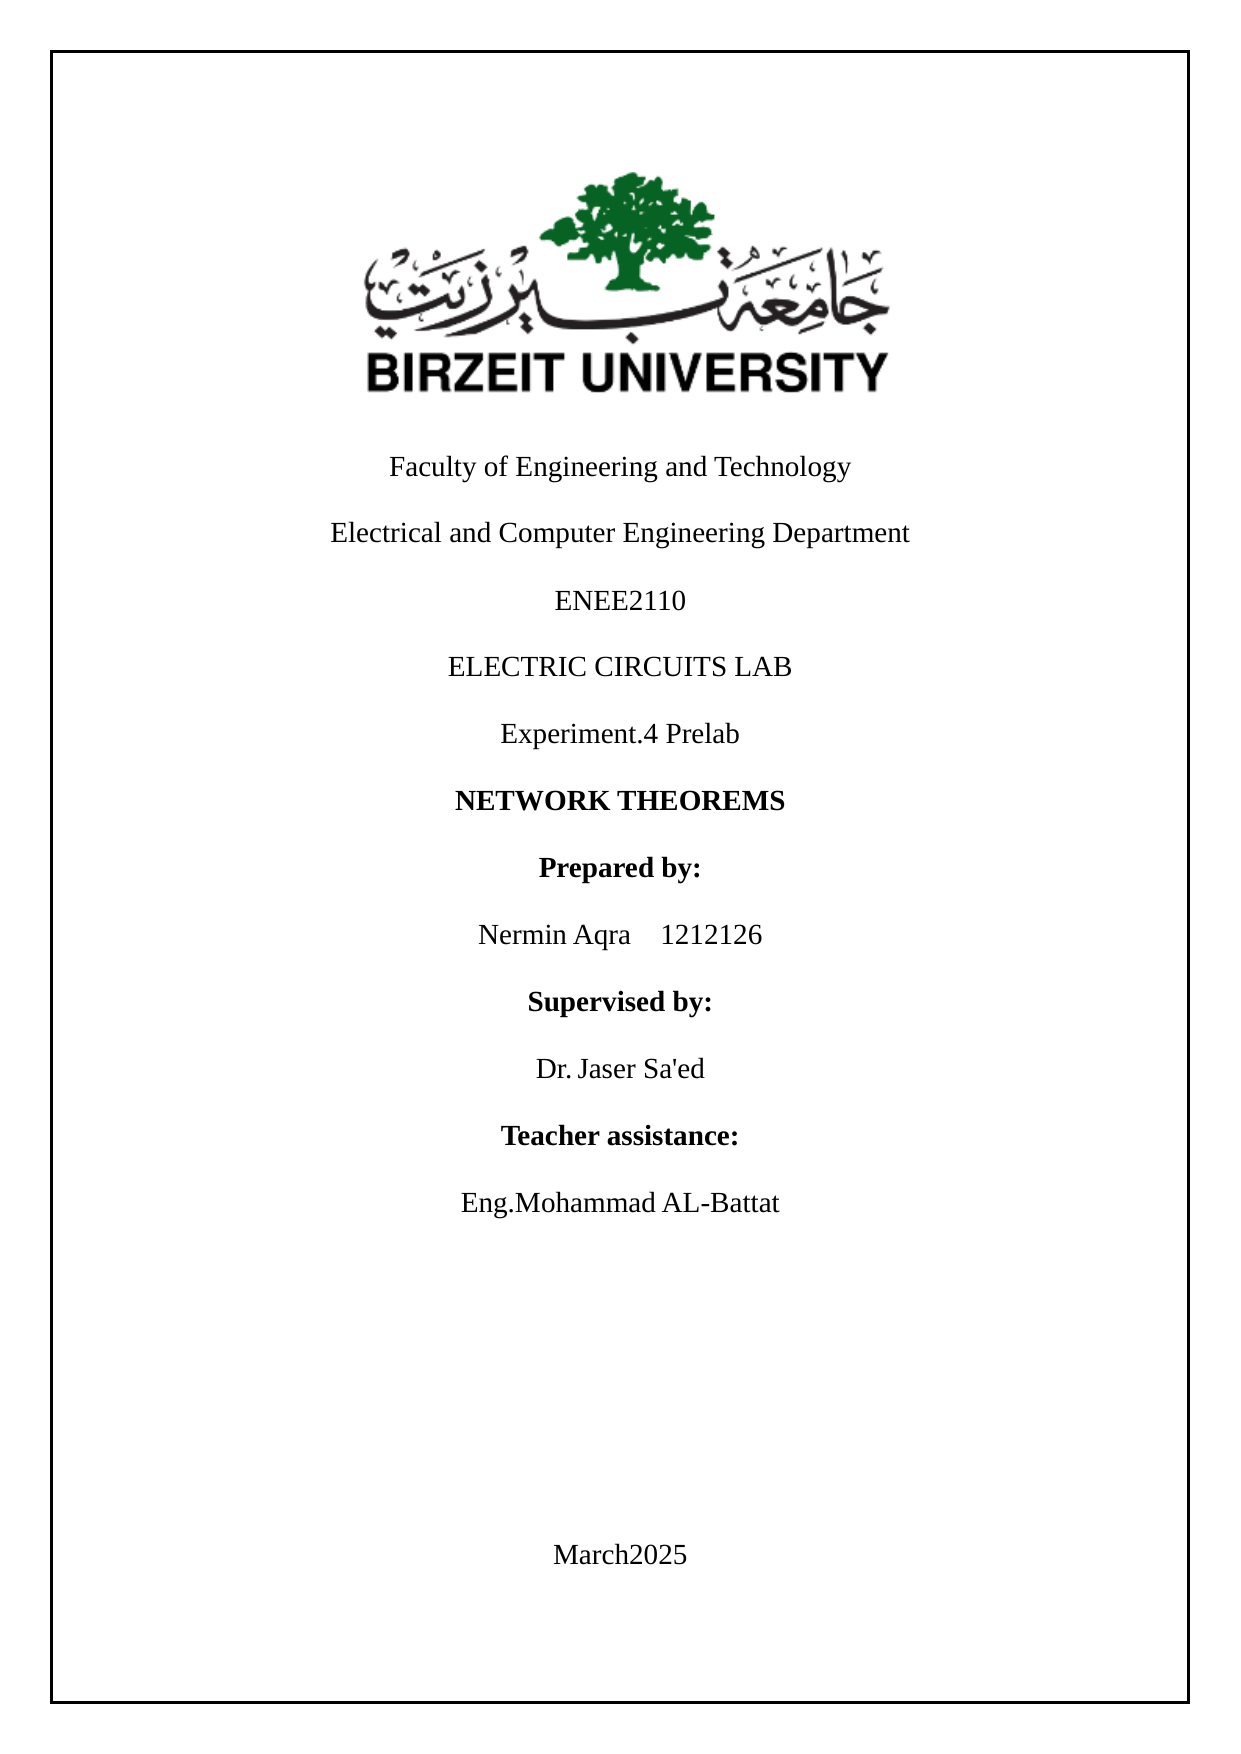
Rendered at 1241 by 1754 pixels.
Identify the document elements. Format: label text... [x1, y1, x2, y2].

text Experiment.4 Prelab [150, 717, 1090, 750]
text NETWORK THEOREMS [150, 783, 1090, 817]
text Supervised by: [150, 984, 1090, 1018]
text March2025 [150, 1537, 1090, 1571]
text Teacher assistance: [150, 1118, 1090, 1152]
text Nermin Aqra 1212126 [150, 917, 1090, 951]
text ELECTRIC CIRCUITS LAB [150, 649, 1090, 683]
picture [319, 150, 921, 430]
text Electrical and Computer Engineering Department [150, 516, 1090, 549]
text Eng.Mohammad AL-Battat [150, 1185, 1090, 1219]
text Faculty of Engineering and Technology [150, 449, 1090, 482]
text Dr. Jaser Sa'ed [150, 1051, 1090, 1085]
text ENEE2110 [150, 583, 1090, 616]
text Prepared by: [150, 851, 1090, 884]
